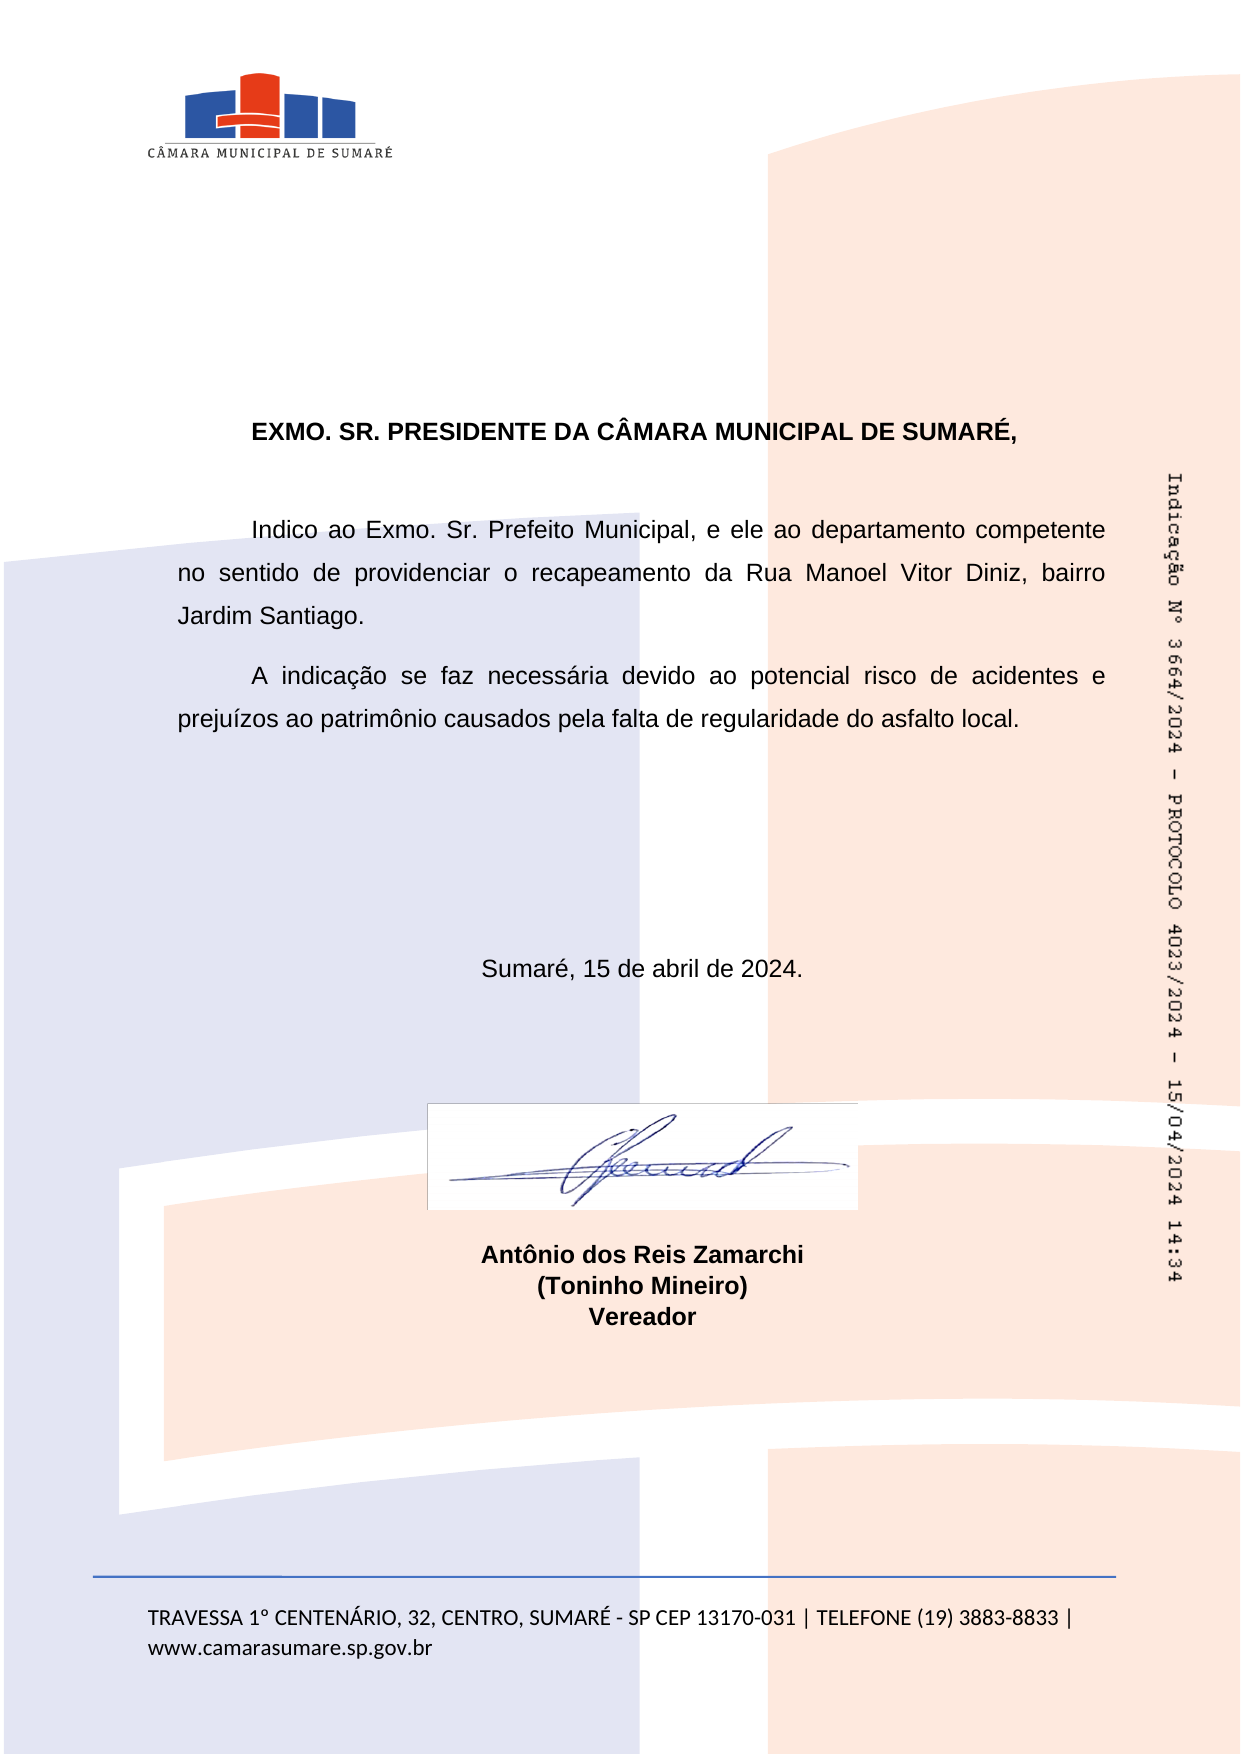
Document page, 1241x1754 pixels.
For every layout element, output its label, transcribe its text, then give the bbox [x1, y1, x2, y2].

text EXMO. SR. PRESIDENTE DA CÂMARA MUNICIPAL DE SUMARÉ, [177, 417, 1107, 446]
picture [413, 1097, 872, 1221]
text A indicação se faz necessária devido ao potencial risco de acidentes e prejuízos ao patrimônio causados pela falta de regularidade do asfalto local. [177, 661, 1107, 732]
text Indico ao Exmo. Sr. Prefeito Municipal, e ele ao departamento competente no sentido de providenciar o recapeamento da Rua Manoel Vitor Diniz, bairro Jardim Santiago. [177, 514, 1107, 629]
picture [147, 73, 394, 160]
text Antônio dos Reis Zamarchi [177, 1240, 1107, 1268]
text (Toninho Mineiro) [177, 1271, 1107, 1299]
text Sumaré, 15 de abril de 2024. [177, 954, 1107, 983]
picture [1142, 468, 1205, 1286]
text Vereador [177, 1302, 1107, 1331]
